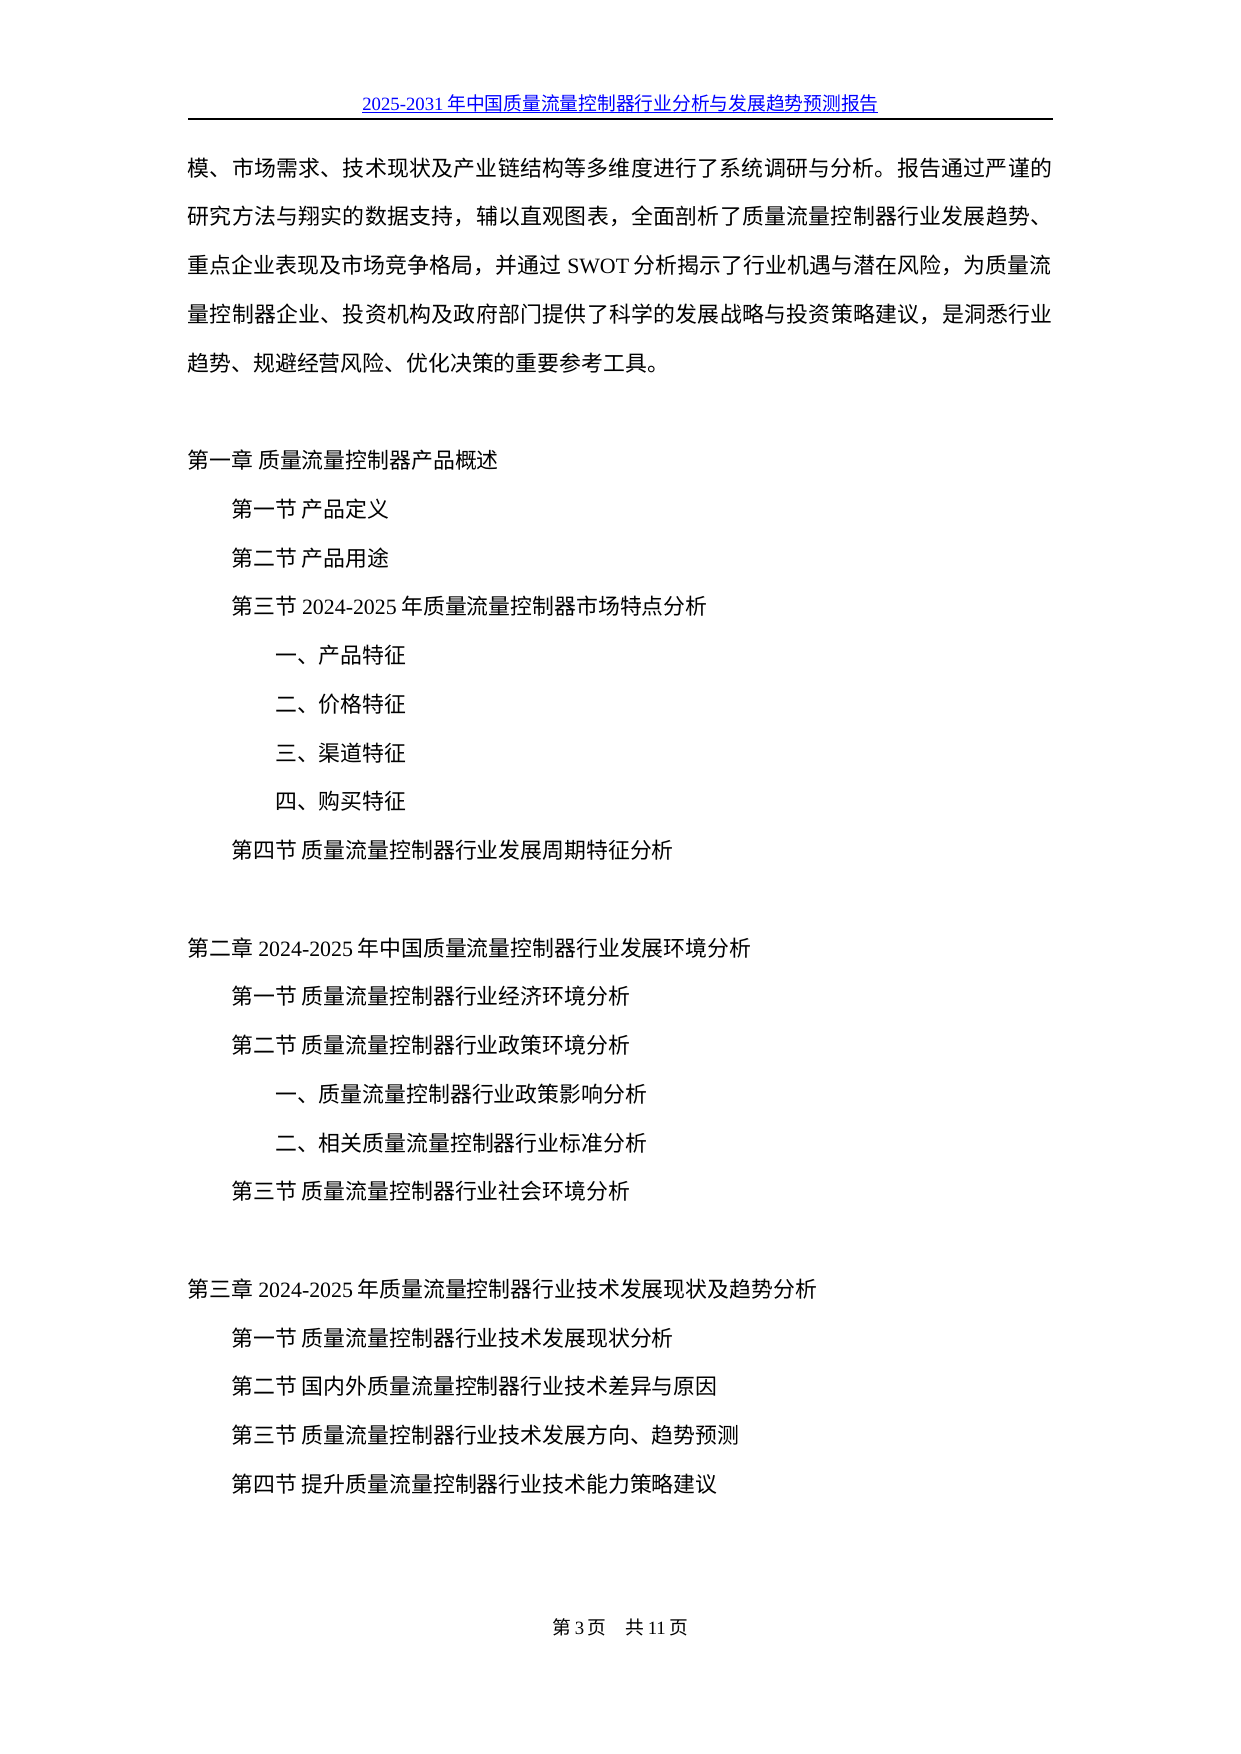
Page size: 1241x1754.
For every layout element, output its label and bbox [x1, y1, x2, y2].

text [187, 150, 1053, 1499]
